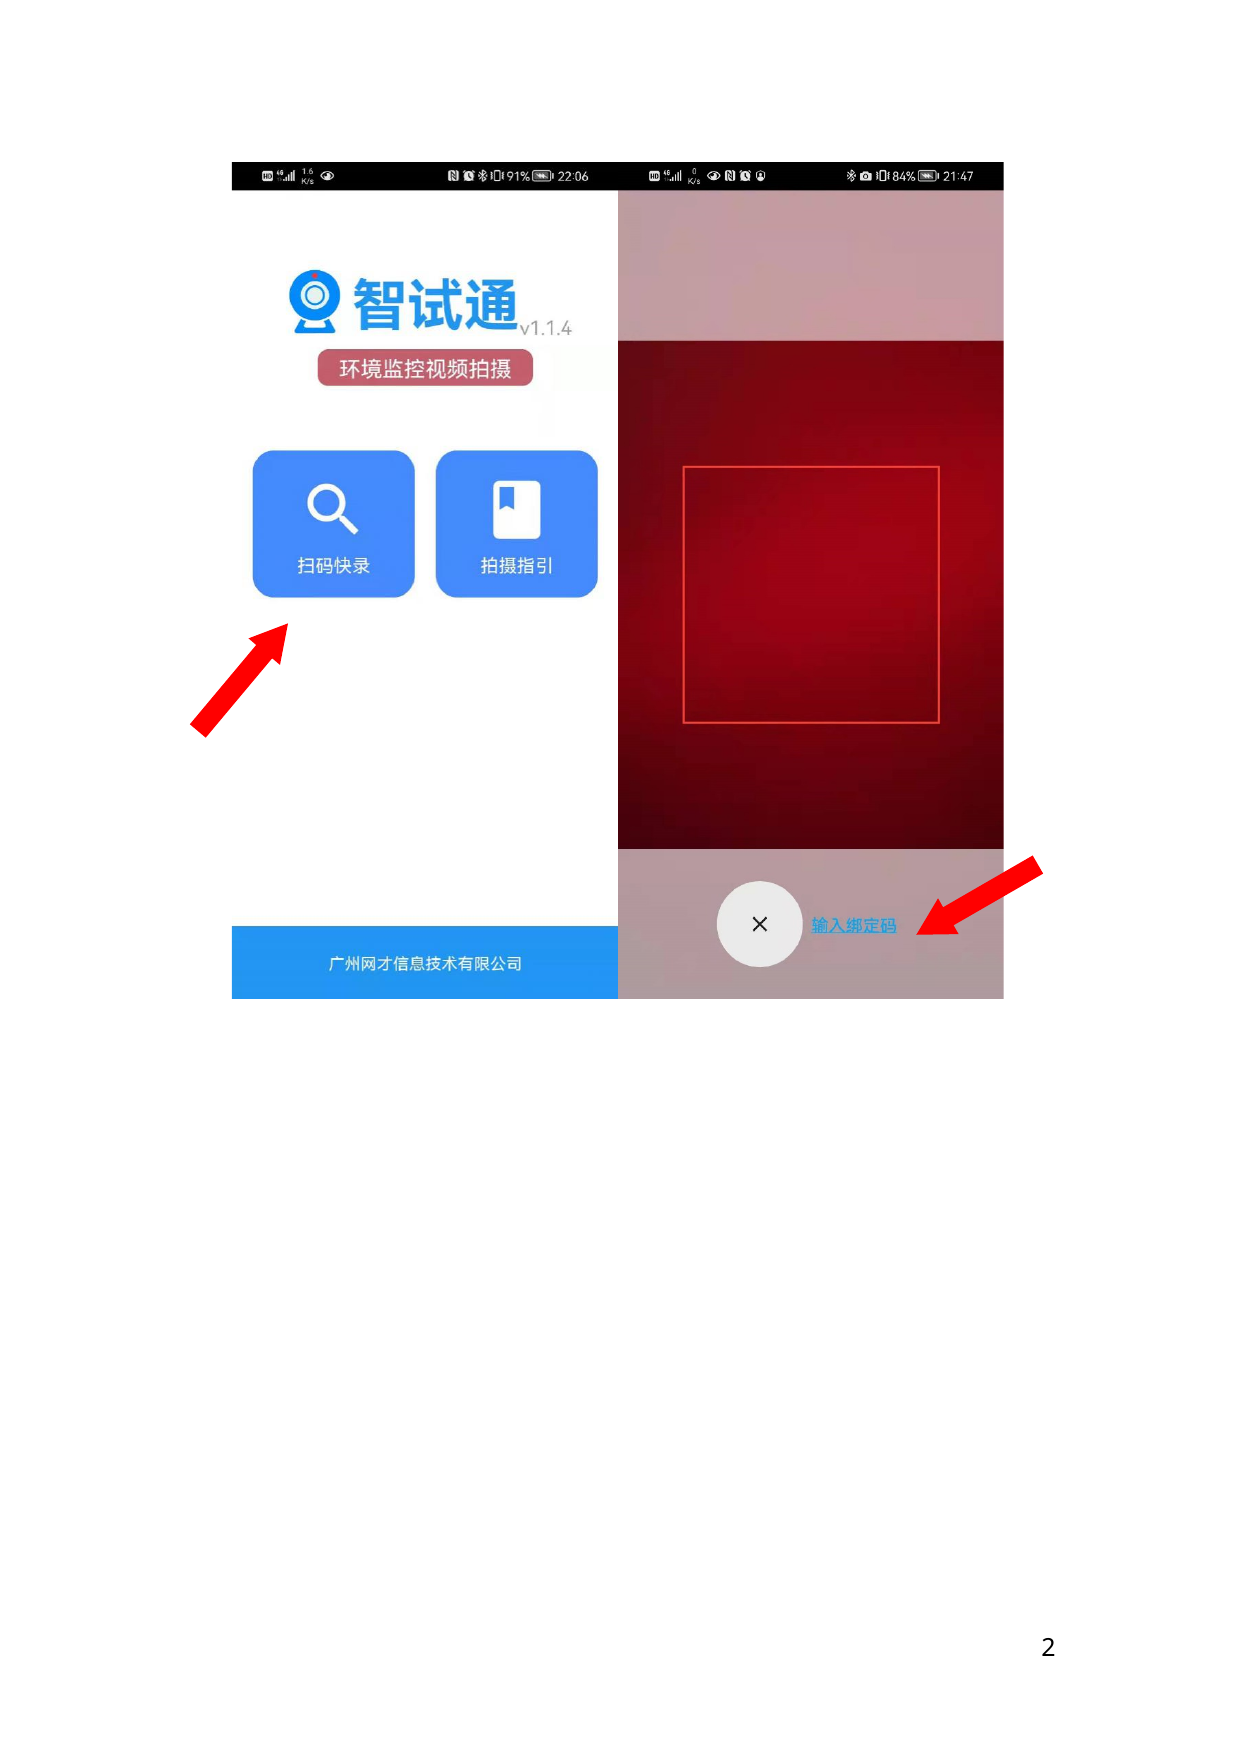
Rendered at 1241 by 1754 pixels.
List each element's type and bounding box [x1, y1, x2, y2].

picture [231, 162, 1004, 999]
